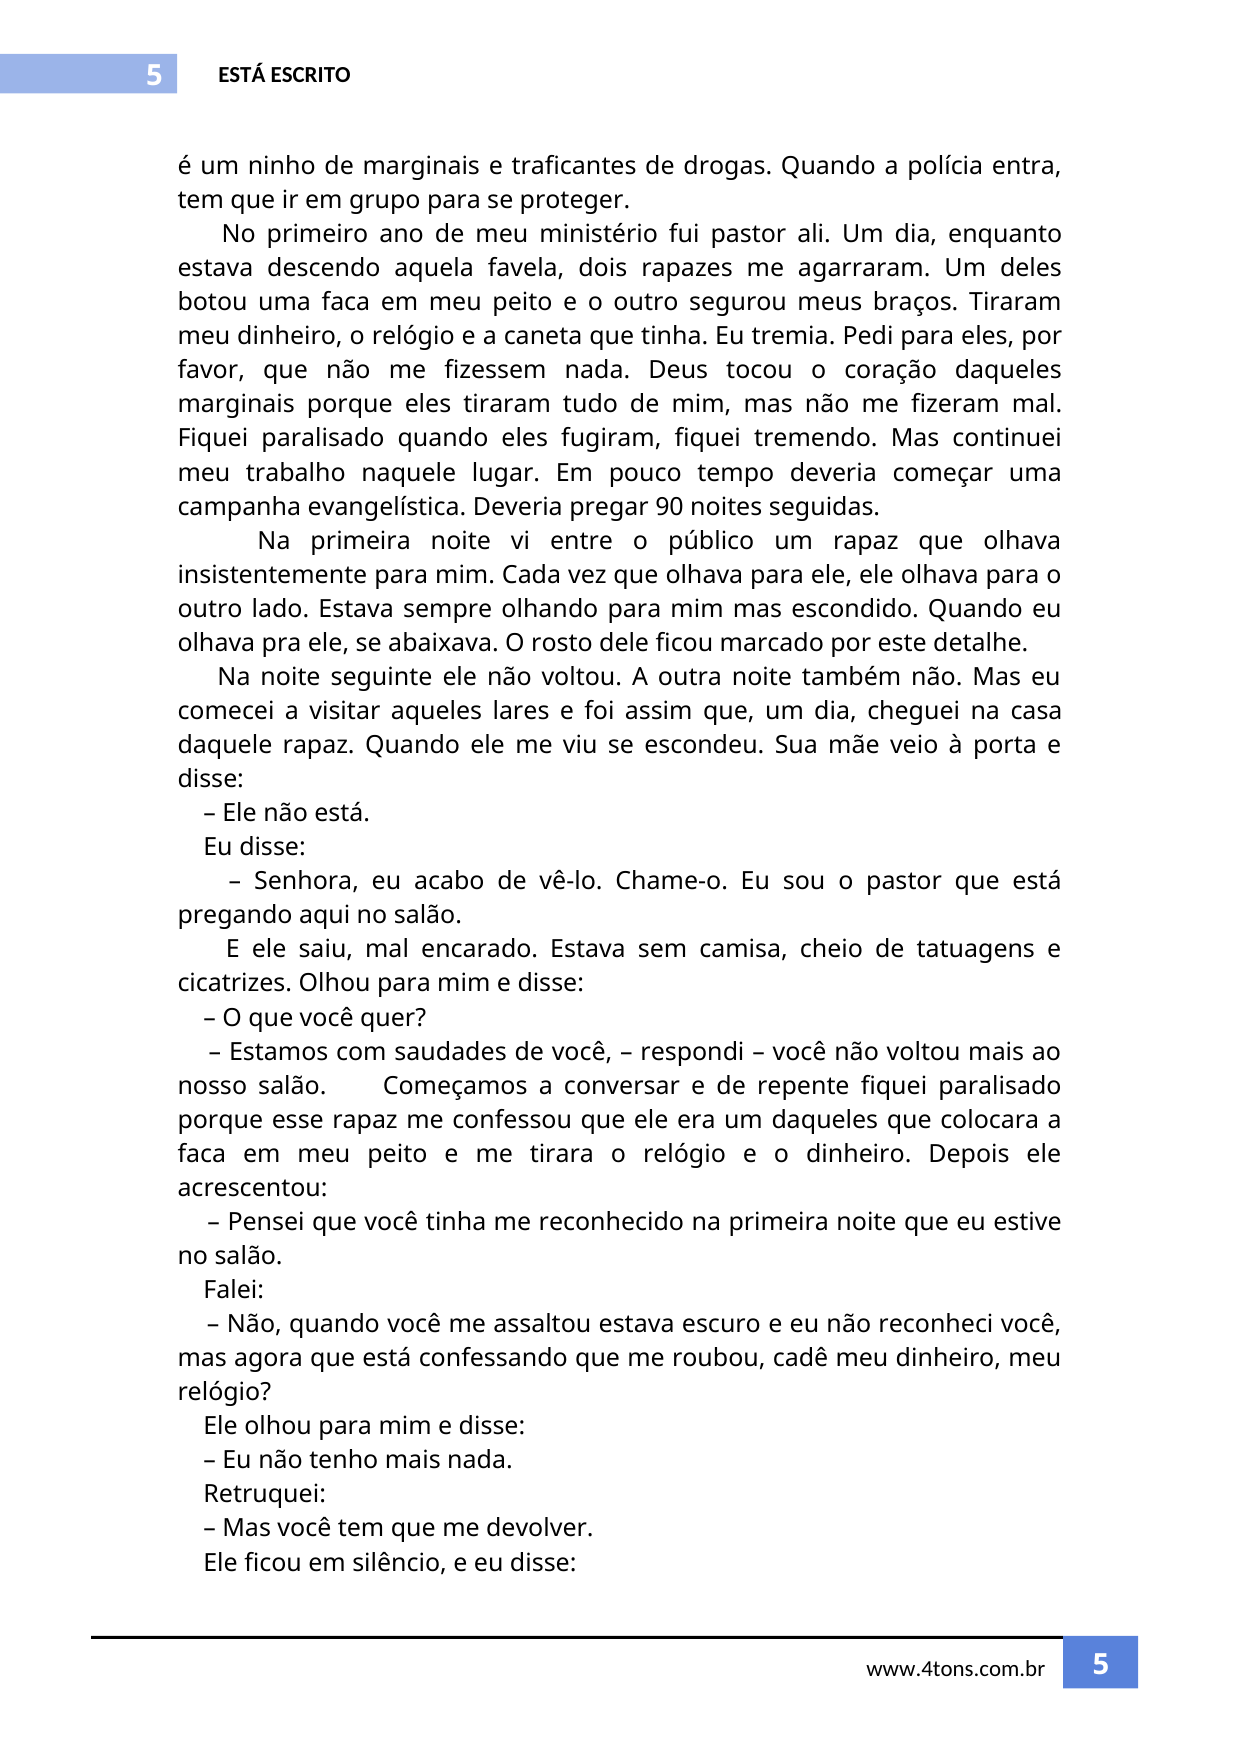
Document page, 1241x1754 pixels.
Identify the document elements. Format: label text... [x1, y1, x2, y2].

text – Não, quando você me assaltou estava escuro e eu não reconheci você, mas agora que está confessando que me roubou, cadê meu dinheiro, meu relógio? [177, 1306, 1063, 1408]
text – Estamos com saudades de você, – respondi – você não voltou mais ao nosso salão. Começamos a conversar e de repente fiquei paralisado porque esse rapaz me confessou que ele era um daqueles que colocara a faca em meu peito e me tirara o relógio e o dinheiro. Depois ele acrescentou: [177, 1033, 1063, 1203]
text Na primeira noite vi entre o público um rapaz que olhava insistentemente para mim. Cada vez que olhava para ele, ele olhava para o outro lado. Estava sempre olhando para mim mas escondido. Quando eu olhava pra ele, se abaixava. O rosto dele ficou marcado por este detalhe. [177, 522, 1063, 658]
text – Senhora, eu acabo de vê-lo. Chame-o. Eu sou o pastor que está pregando aqui no salão. [177, 863, 1063, 931]
text Ele ficou em silêncio, e eu disse: [177, 1544, 1063, 1578]
text Falei: [177, 1272, 1063, 1306]
text E ele saiu, mal encarado. Estava sem camisa, cheio de tatuagens e cicatrizes. Olhou para mim e disse: [177, 931, 1063, 999]
text – Pensei que você tinha me reconhecido na primeira noite que eu estive no salão. [177, 1203, 1063, 1272]
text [177, 148, 1063, 216]
text – Mas você tem que me devolver. [177, 1510, 1063, 1544]
text – Eu não tenho mais nada. [177, 1442, 1063, 1476]
text Eu disse: [177, 829, 1063, 863]
text Retruquei: [177, 1476, 1063, 1510]
text – O que você quer? [177, 999, 1063, 1033]
text Ele olhou para mim e disse: [177, 1408, 1063, 1442]
text No primeiro ano de meu ministério fui pastor ali. Um dia, enquanto estava descendo aquela favela, dois rapazes me agarraram. Um deles botou uma faca em meu peito e o outro segurou meus braços. Tiraram meu dinheiro, o relógio e a caneta que tinha. Eu tremia. Pedi para eles, por favor, que não me fizessem nada. Deus tocou o coração daqueles marginais porque eles tiraram tudo de mim, mas não me fizeram mal. Fiquei paralisado quando eles fugiram, fiquei tremendo. Mas continuei meu trabalho naquele lugar. Em pouco tempo deveria começar uma campanha evangelística. Deveria pregar 90 noites seguidas. [177, 216, 1063, 522]
text – Ele não está. [177, 795, 1063, 829]
text Na noite seguinte ele não voltou. A outra noite também não. Mas eu comecei a visitar aqueles lares e foi assim que, um dia, cheguei na casa daquele rapaz. Quando ele me viu se escondeu. Sua mãe veio à porta e disse: [177, 658, 1063, 795]
